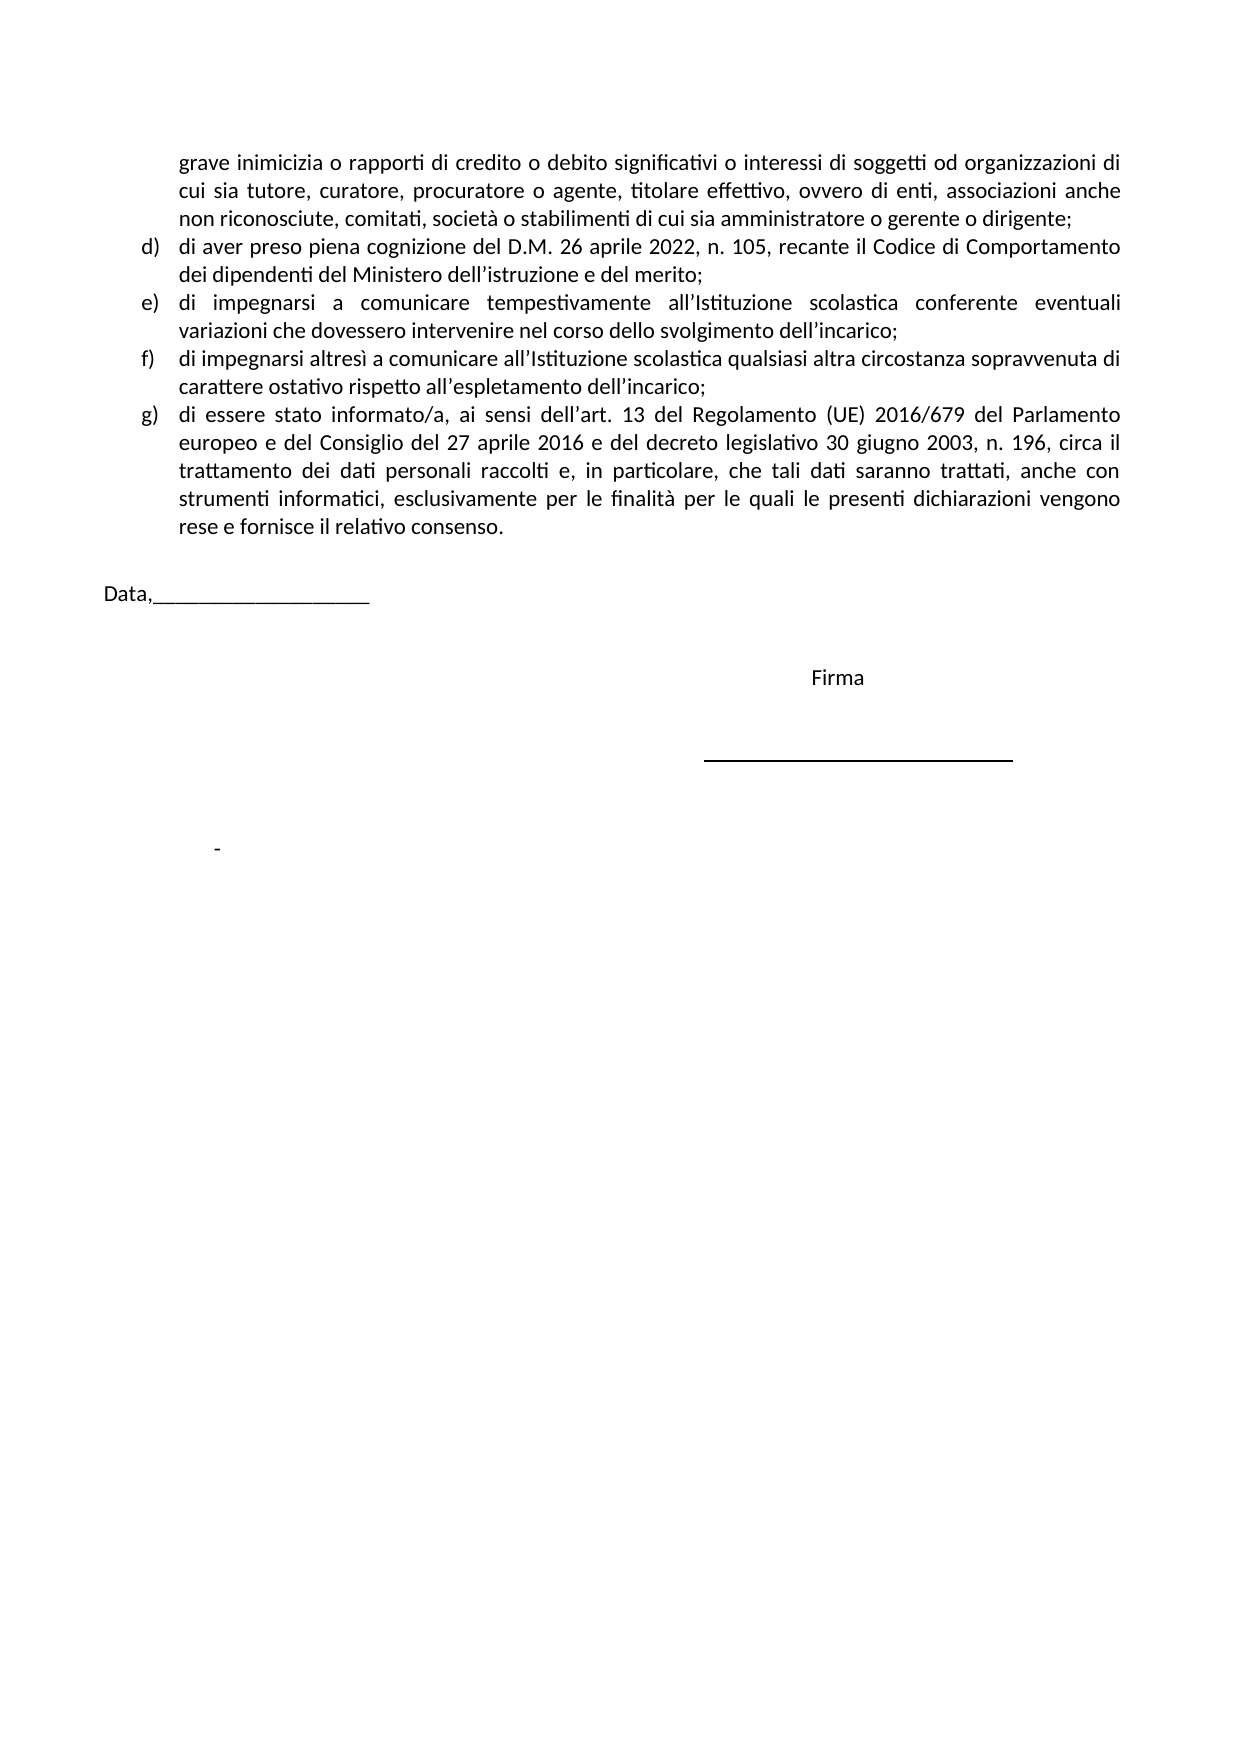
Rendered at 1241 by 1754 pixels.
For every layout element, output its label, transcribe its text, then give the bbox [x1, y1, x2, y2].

list di essere stato informato/a, ai sensi dell’art. 13 del Regolamento (UE) 2016/679 del Parlamento europeo e del Consiglio del 27 aprile 2016 e del decreto legislativo 30 giugno 2003, n. 196, circa il trattamento dei dati personali raccolti e, in particolare, che tali dati saranno trattati, anche con strumenti informatici, esclusivamente per le finalità per le quali le presenti dichiarazioni vengono rese e fornisce il relativo consenso. [141, 400, 1122, 540]
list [141, 148, 1122, 232]
list di impegnarsi a comunicare tempestivamente all’Istituzione scolastica conferente eventuali variazioni che dovessero intervenire nel corso dello svolgimento dell’incarico; [141, 288, 1122, 344]
list di aver preso piena cognizione del D.M. 26 aprile 2022, n. 105, recante il Codice di Comportamento dei dipendenti del Ministero dell’istruzione e del merito; [141, 232, 1122, 288]
text Firma [478, 663, 1122, 691]
list di impegnarsi altresì a comunicare all’Istituzione scolastica qualsiasi altra circostanza sopravvenuta di carattere ostativo rispetto all’espletamento dell’incarico; [141, 344, 1122, 400]
text Data,___________________ [103, 579, 1122, 607]
